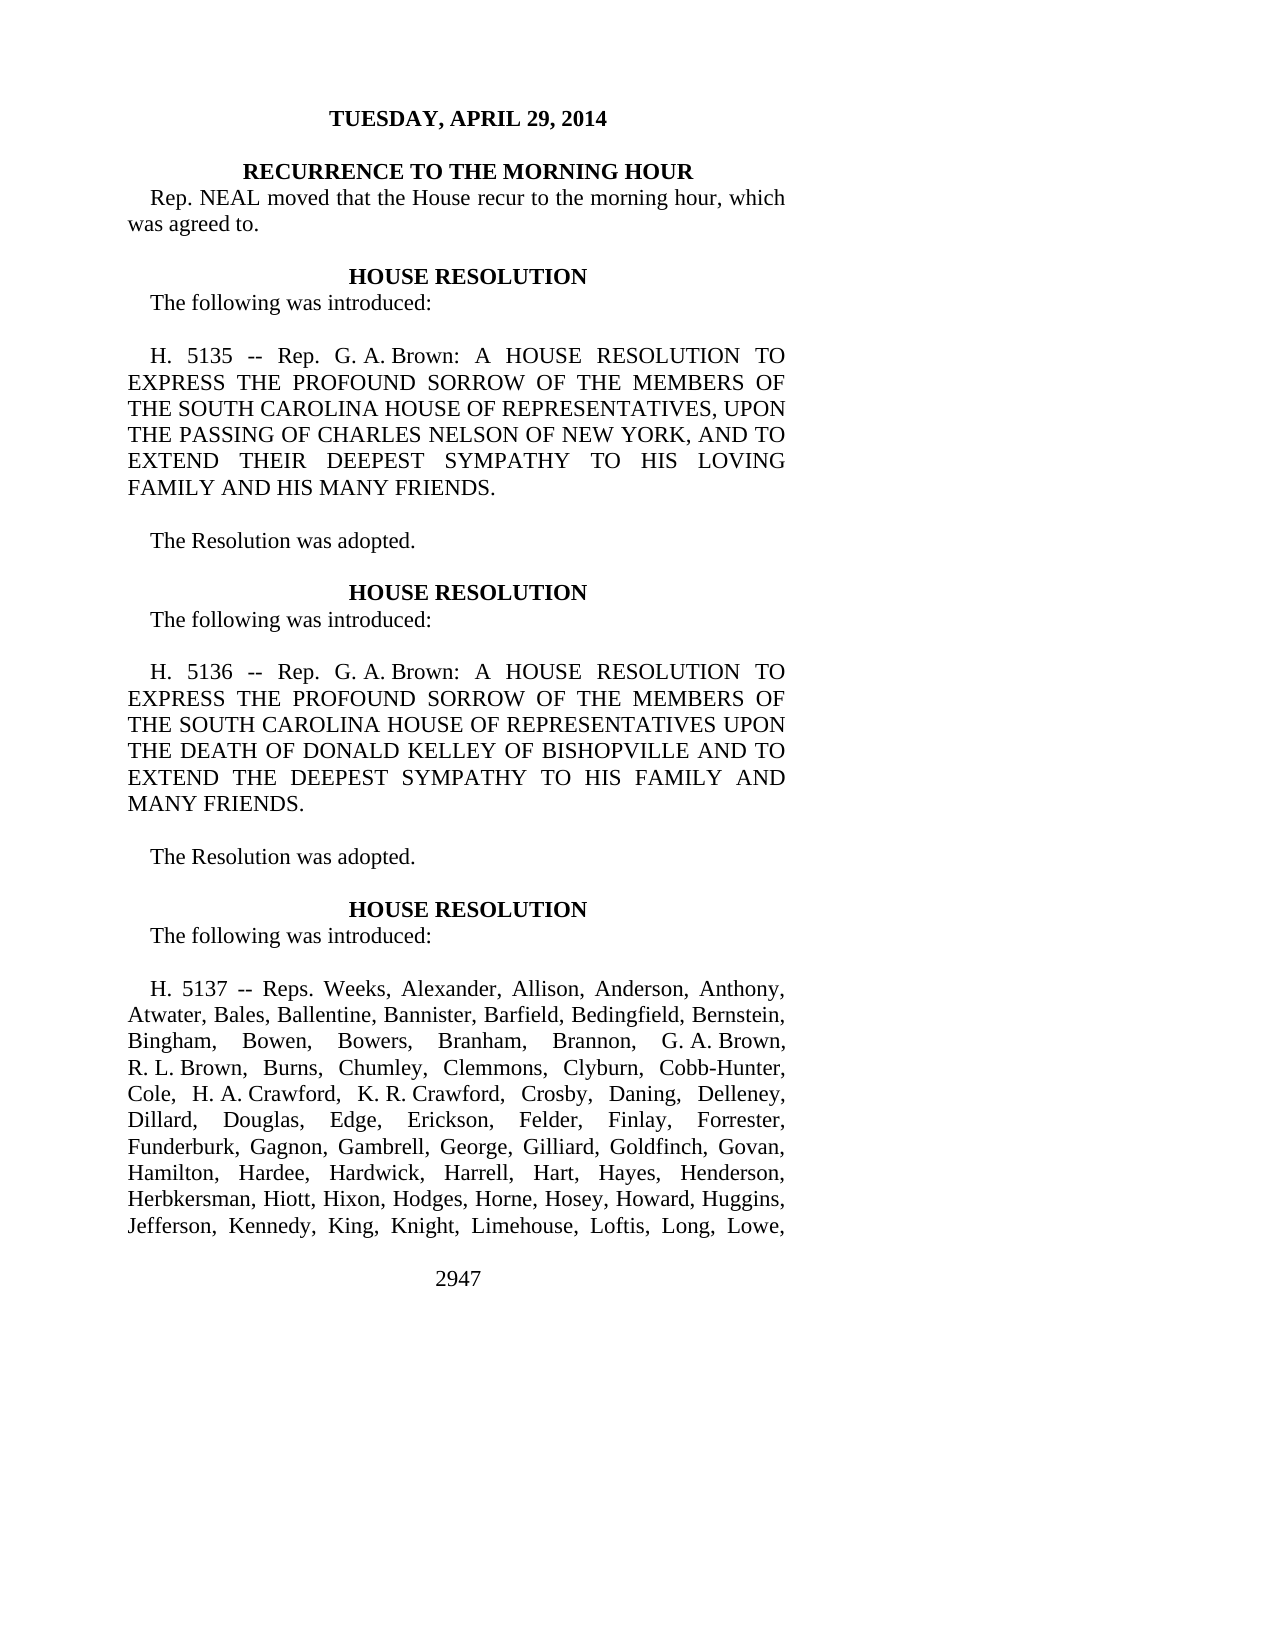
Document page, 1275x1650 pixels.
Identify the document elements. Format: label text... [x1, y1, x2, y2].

text The following was introduced: [127, 922, 786, 948]
text H. 5136 -- Rep. G. A. Brown: A HOUSE RESOLUTION TO EXPRESS THE PROFOUND SORROW OF THE MEMBERS OF THE SOUTH CAROLINA HOUSE OF REPRESENTATIVES UPON THE DEATH OF DONALD KELLEY OF BISHOPVILLE AND TO EXTEND THE DEEPEST SYMPATHY TO HIS FAMILY AND MANY FRIENDS. [127, 658, 786, 817]
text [127, 975, 786, 1238]
text HOUSE RESOLUTION [127, 896, 786, 922]
text HOUSE RESOLUTION [127, 263, 786, 289]
text Rep. NEAL moved that the House recur to the morning hour, which was agreed to. [127, 184, 786, 237]
text H. 5135 -- Rep. G. A. Brown: A HOUSE RESOLUTION TO EXPRESS THE PROFOUND SORROW OF THE MEMBERS OF THE SOUTH CAROLINA HOUSE OF REPRESENTATIVES, UPON THE PASSING OF CHARLES NELSON OF NEW YORK, AND TO EXTEND THEIR DEEPEST SYMPATHY TO HIS LOVING FAMILY AND HIS MANY FRIENDS. [127, 342, 786, 500]
text RECURRENCE TO THE MORNING HOUR [127, 158, 786, 184]
text The Resolution was adopted. [127, 527, 786, 553]
text The following was introduced: [127, 606, 786, 632]
text HOUSE RESOLUTION [127, 579, 786, 606]
text The Resolution was adopted. [127, 843, 786, 869]
text The following was introduced: [127, 289, 786, 316]
